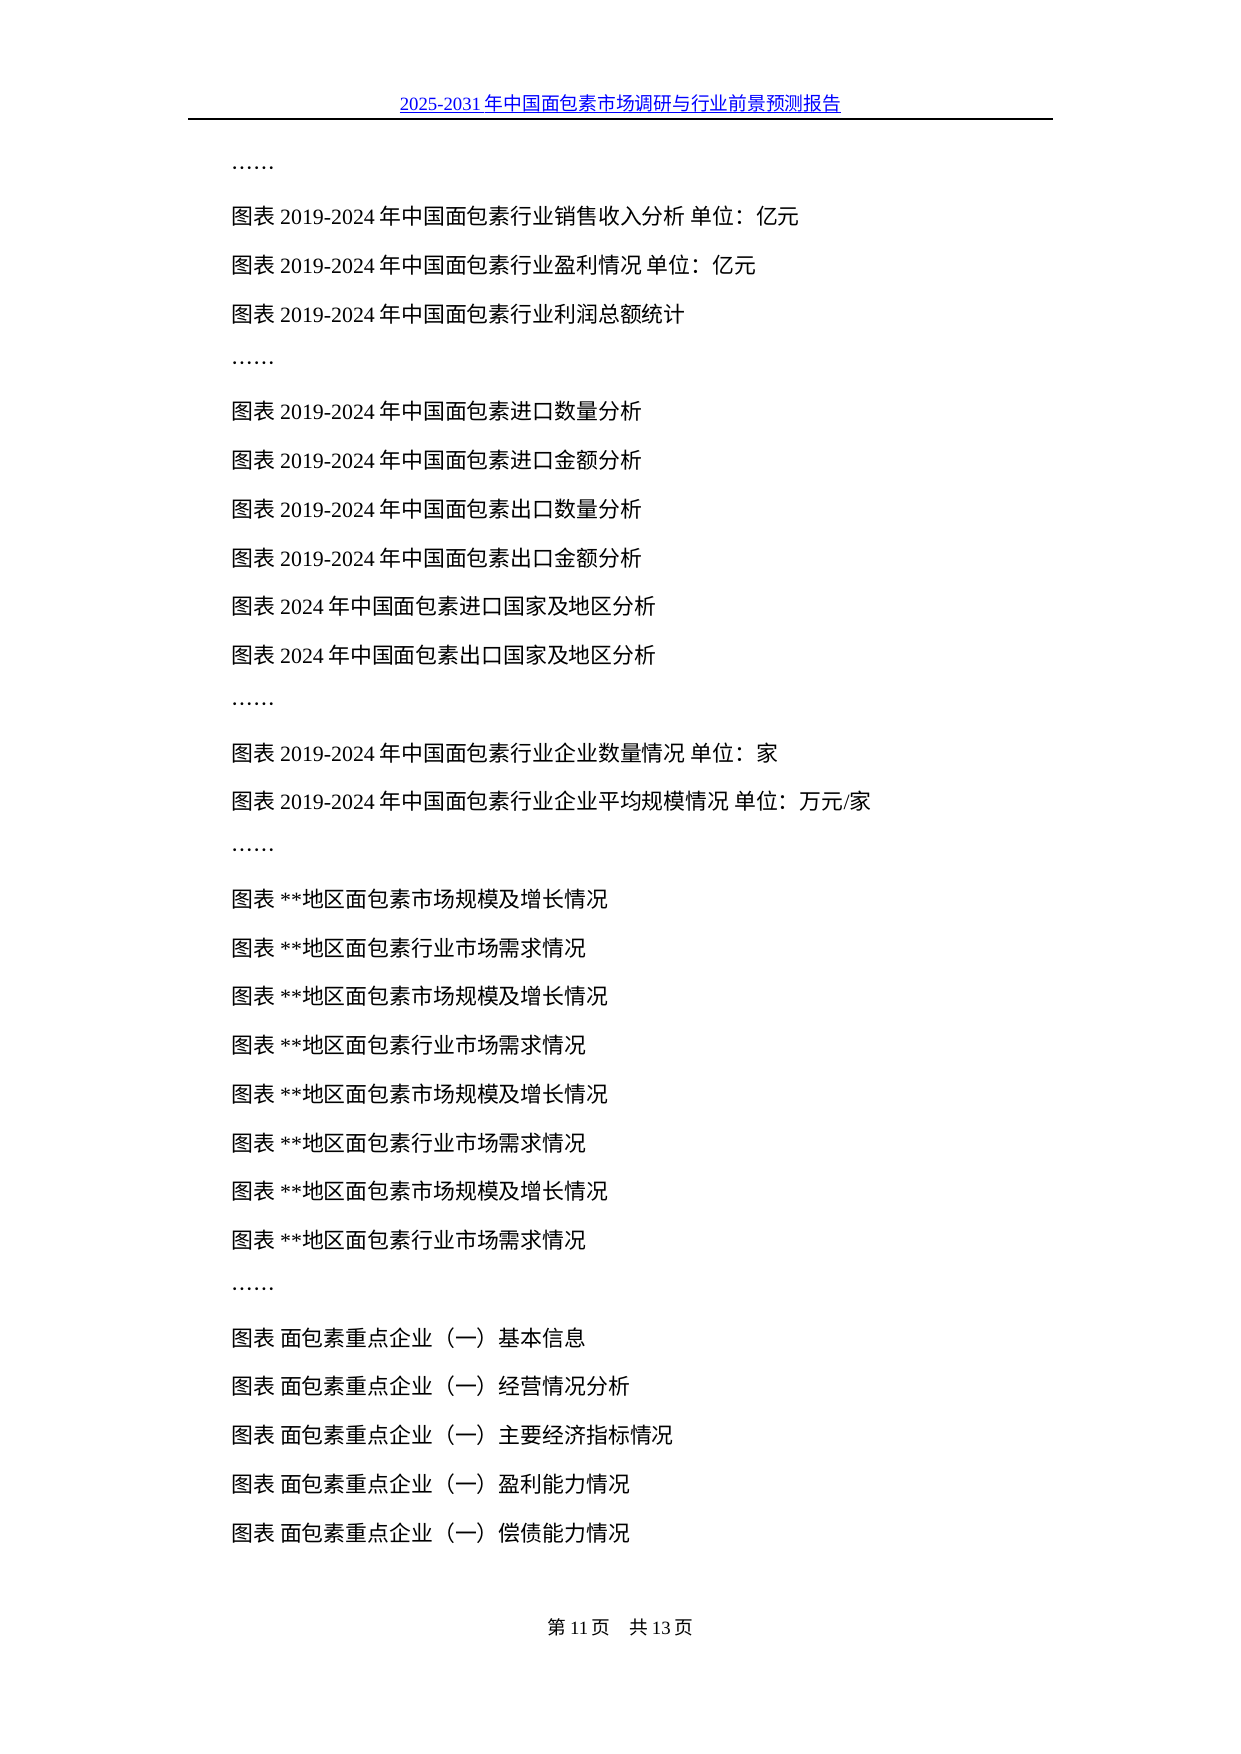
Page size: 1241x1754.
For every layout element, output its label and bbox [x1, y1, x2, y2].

text [187, 150, 1053, 1548]
